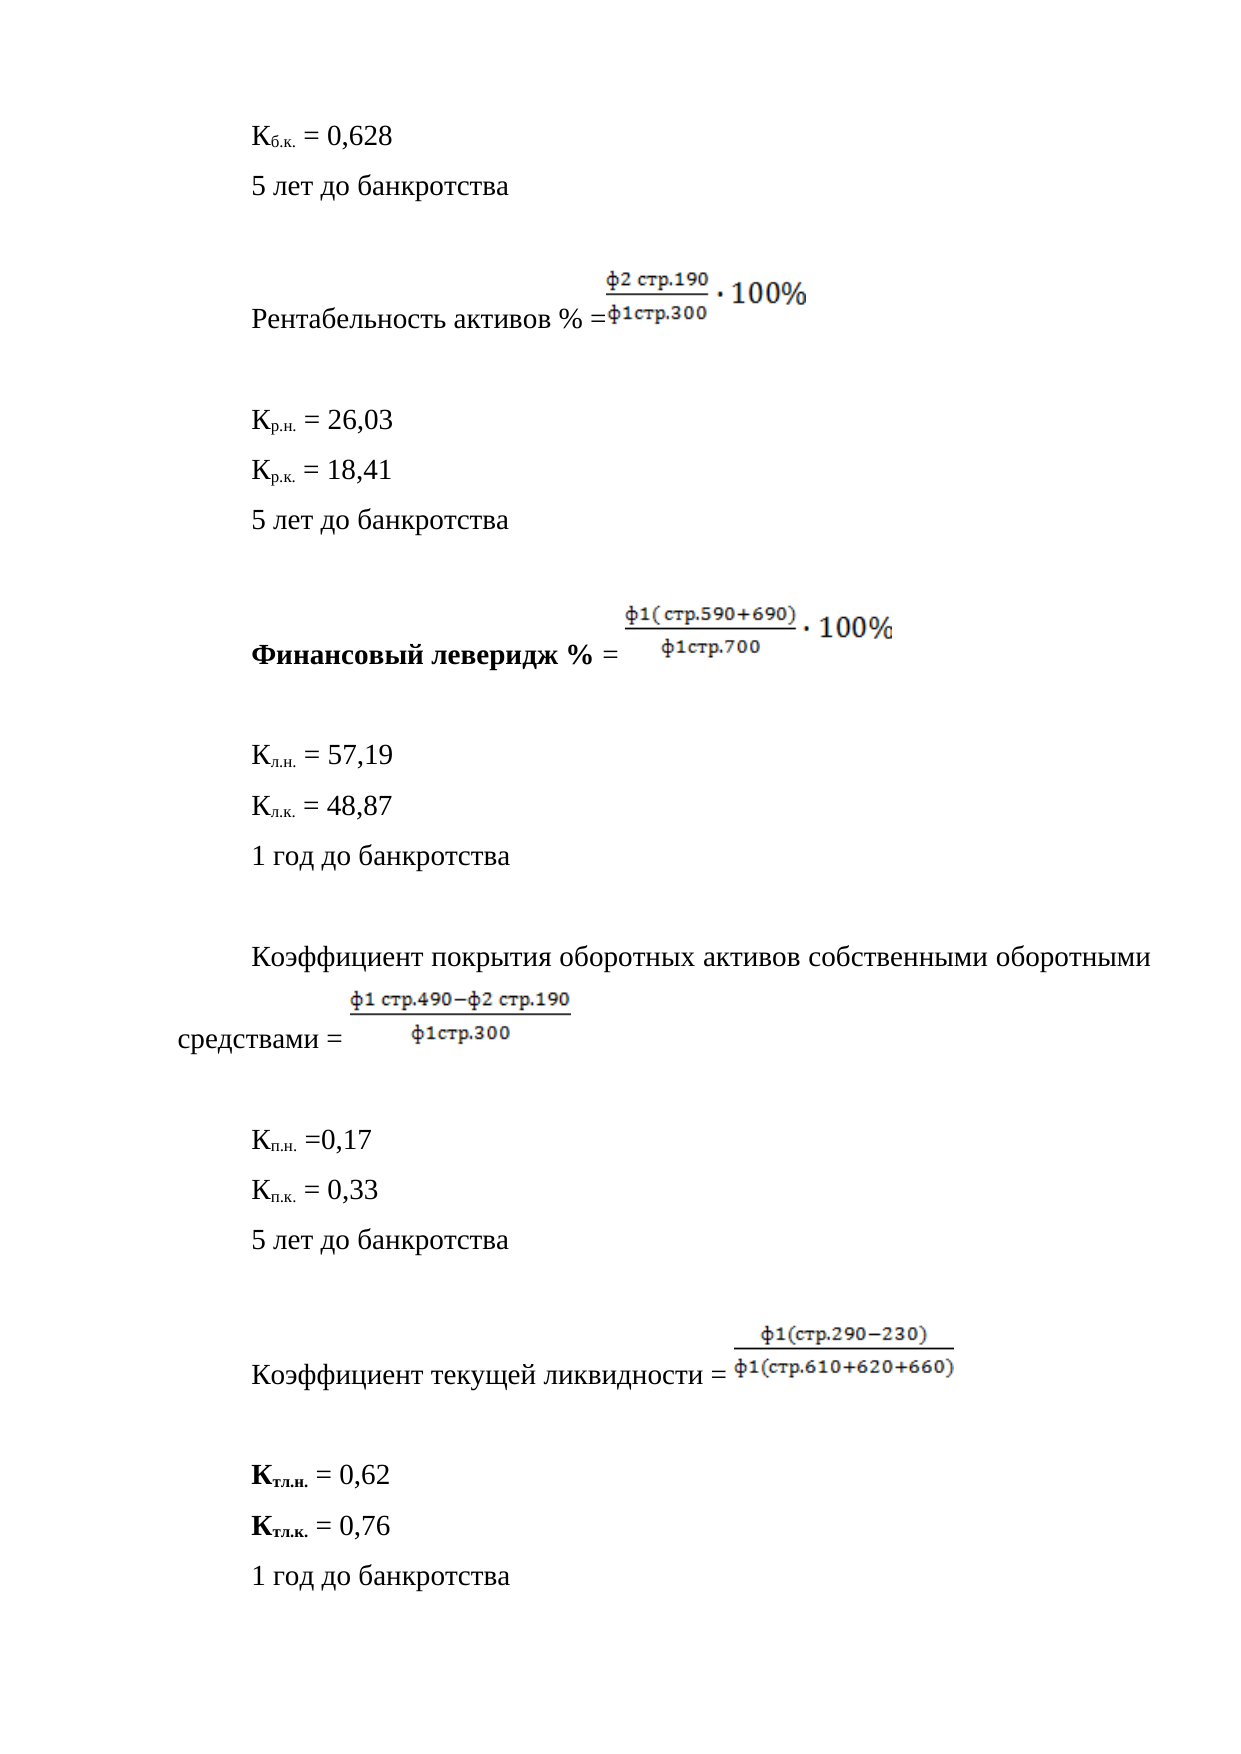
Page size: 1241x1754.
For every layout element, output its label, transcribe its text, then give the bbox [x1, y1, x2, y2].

text Кп.к. = 0,33 [177, 1172, 1152, 1206]
picture [350, 988, 571, 1049]
text 1 год до банкротства [177, 1558, 1152, 1592]
text 1 год до банкротства [177, 838, 1152, 872]
text Кр.н. = 26,03 [177, 402, 1152, 435]
text Ктл.н. = 0,62 [177, 1457, 1152, 1491]
text Ктл.к. = 0,76 [177, 1508, 1152, 1541]
text 5 лет до банкротства [177, 1222, 1152, 1256]
picture [734, 1323, 954, 1384]
text Кп.н. =0,17 [177, 1122, 1152, 1155]
text Коэффициент покрытия оборотных активов собственными оборотными средствами = [177, 939, 1152, 1055]
text Кб.к. = 0,628 [177, 118, 1152, 152]
text Рентабельность активов % = [177, 269, 1152, 335]
text Финансовый леверидж % = [177, 603, 1152, 670]
text Кл.н. = 57,19 [177, 737, 1152, 771]
picture [606, 268, 806, 329]
text Кр.к. = 18,41 [177, 452, 1152, 486]
picture [625, 603, 892, 664]
text Кл.к. = 48,87 [177, 788, 1152, 821]
text 5 лет до банкротства [177, 168, 1152, 202]
text 5 лет до банкротства [177, 502, 1152, 536]
text Коэффициент текущей ликвидности = [177, 1323, 1152, 1390]
